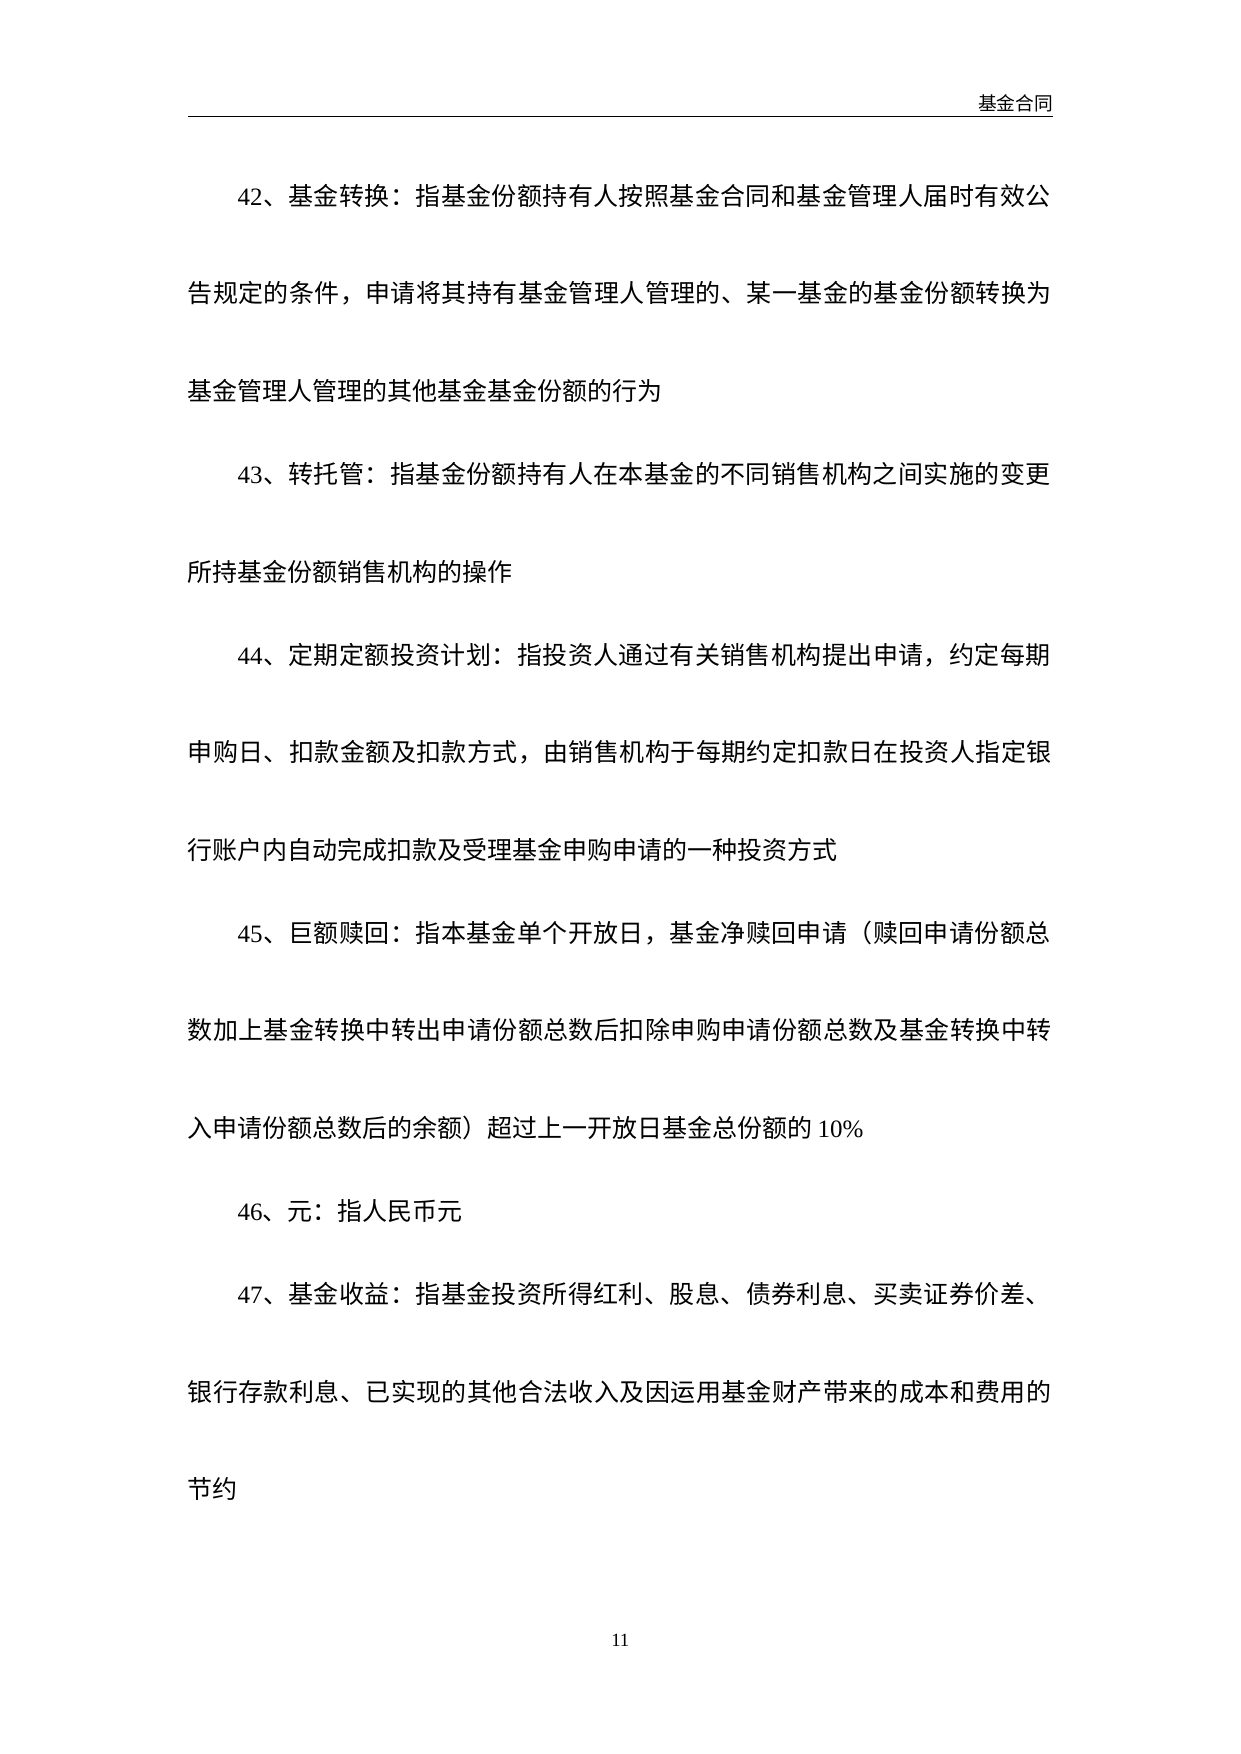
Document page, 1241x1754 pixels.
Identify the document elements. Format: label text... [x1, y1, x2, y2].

text 42、基金转换：指基金份额持有人按照基金合同和基金管理人届时有效公告规定的条件，申请将其持有基金管理人管理的、某一基金的基金份额转换为基金管理人管理的其他基金基金份额的行为 [187, 162, 1053, 422]
text 45、巨额赎回：指本基金单个开放日，基金净赎回申请（赎回申请份额总数加上基金转换中转出申请份额总数后扣除申购申请份额总数及基金转换中转入申请份额总数后的余额）超过上一开放日基金总份额的10% [187, 899, 1053, 1159]
text 47、基金收益：指基金投资所得红利、股息、债券利息、买卖证券价差、银行存款利息、已实现的其他合法收入及因运用基金财产带来的成本和费用的节约 [187, 1260, 1053, 1520]
text 46、元：指人民币元 [187, 1177, 1053, 1242]
text 44、定期定额投资计划：指投资人通过有关销售机构提出申请，约定每期申购日、扣款金额及扣款方式，由销售机构于每期约定扣款日在投资人指定银行账户内自动完成扣款及受理基金申购申请的一种投资方式 [187, 621, 1053, 881]
text 43、转托管：指基金份额持有人在本基金的不同销售机构之间实施的变更所持基金份额销售机构的操作 [187, 440, 1053, 603]
